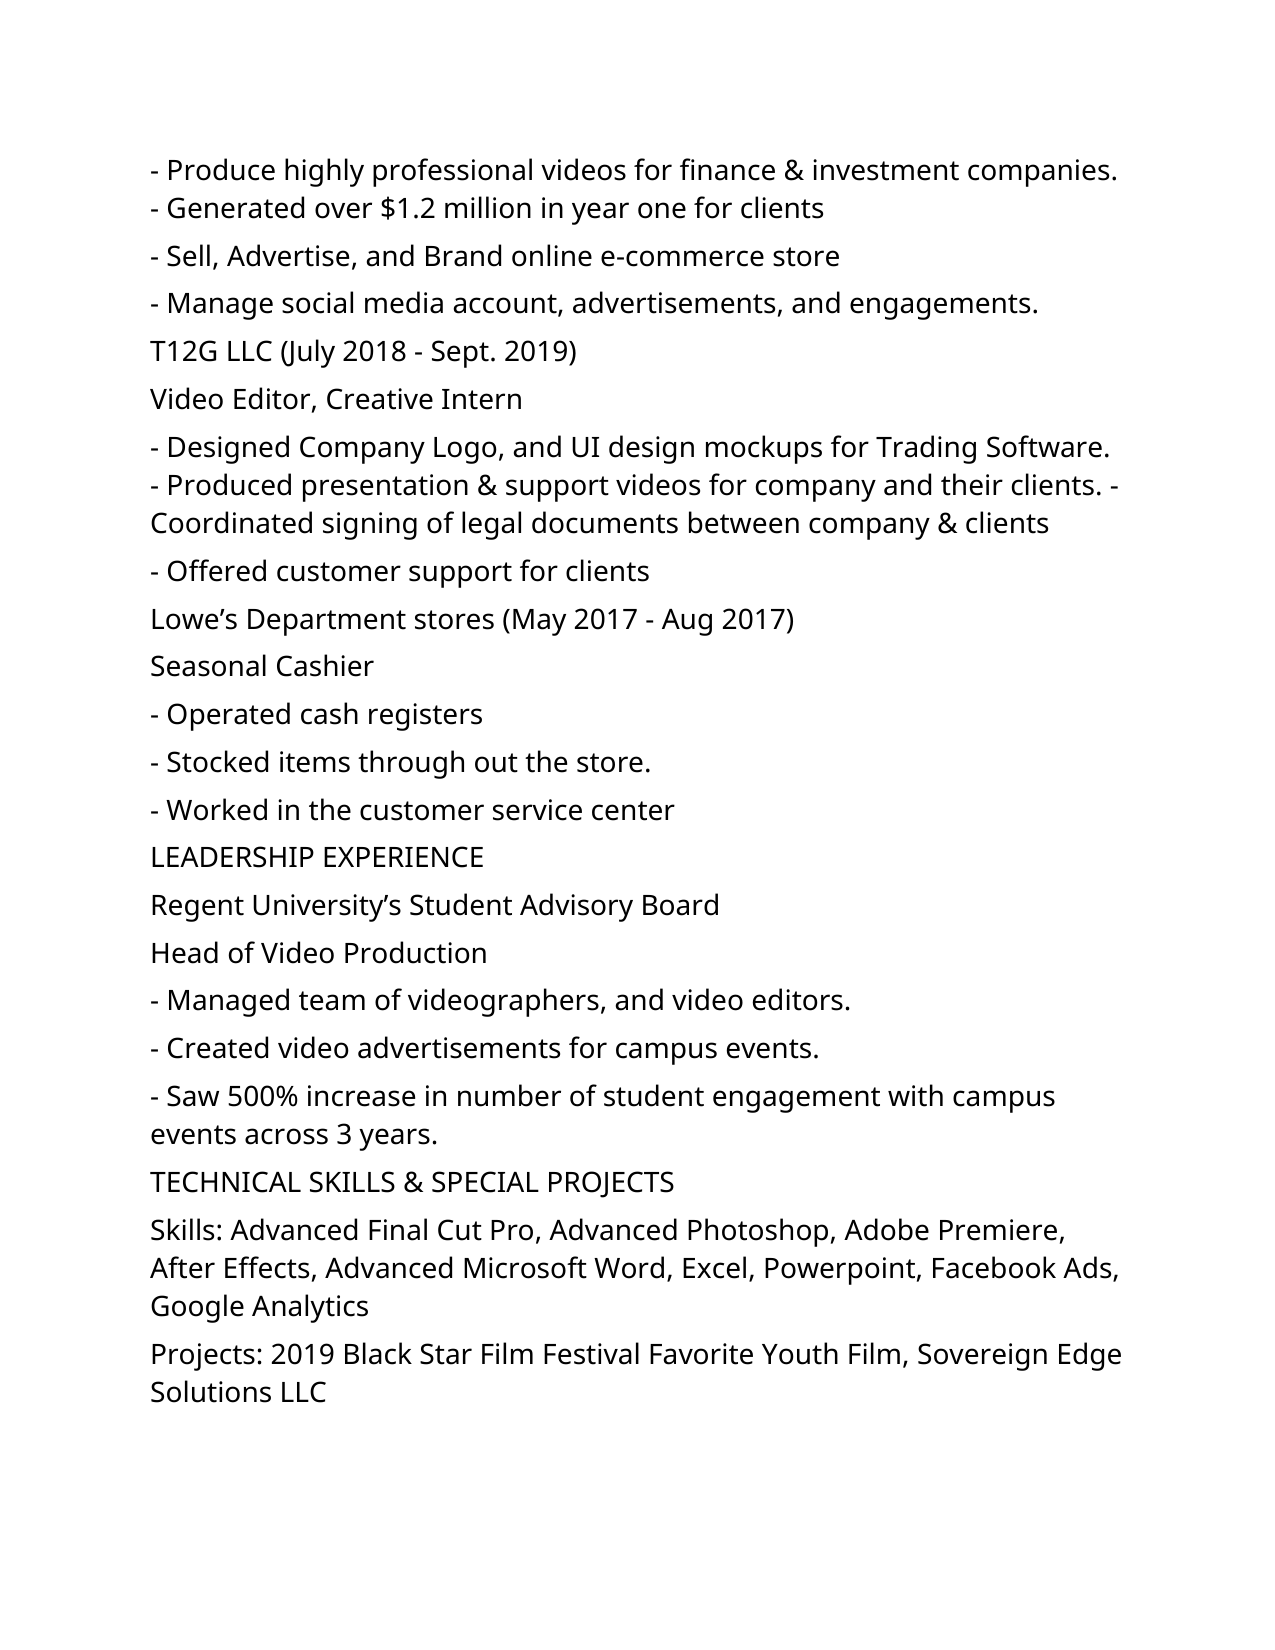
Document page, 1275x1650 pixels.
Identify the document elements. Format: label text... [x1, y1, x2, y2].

text - Worked in the customer service center [150, 790, 1125, 828]
text - Managed team of videographers, and video editors. [150, 981, 1125, 1019]
text TECHNICAL SKILLS & SPECIAL PROJECTS [150, 1162, 1125, 1200]
text - Operated cash registers [150, 694, 1125, 733]
text Regent University’s Student Advisory Board [150, 885, 1125, 923]
text T12G LLC (July 2018 - Sept. 2019) [150, 331, 1125, 370]
text - Stocked items through out the store. [150, 742, 1125, 780]
text Skills: Advanced Final Cut Pro, Advanced Photoshop, Adobe Premiere, After Effects, Advanced Microsoft Word, Excel, Powerpoint, Facebook Ads, Google Analytics [150, 1210, 1125, 1325]
text Video Editor, Creative Intern [150, 379, 1125, 417]
text - Created video advertisements for campus events. [150, 1028, 1125, 1067]
text - Sell, Advertise, and Brand online e-commerce store [150, 236, 1125, 274]
text Seasonal Cashier [150, 647, 1125, 685]
text Lowe’s Department stores (May 2017 - Aug 2017) [150, 599, 1125, 637]
text - Designed Company Logo, and UI design mockups for Trading Software. - Produced presentation & support videos for company and their clients. - Coordinated signing of legal documents between company & clients [150, 427, 1125, 542]
text - Offered customer support for clients [150, 551, 1125, 589]
text - Manage social media account, advertisements, and engagements. [150, 284, 1125, 322]
text Projects: 2019 Black Star Film Festival Favorite Youth Film, Sovereign Edge Solutions LLC [150, 1334, 1125, 1411]
text LEADERSHIP EXPERIENCE [150, 837, 1125, 876]
text - Saw 500% increase in number of student engagement with campus events across 3 years. [150, 1076, 1125, 1153]
text - Produce highly professional videos for finance & investment companies. - Generated over $1.2 million in year one for clients [150, 150, 1125, 227]
text Head of Video Production [150, 933, 1125, 971]
